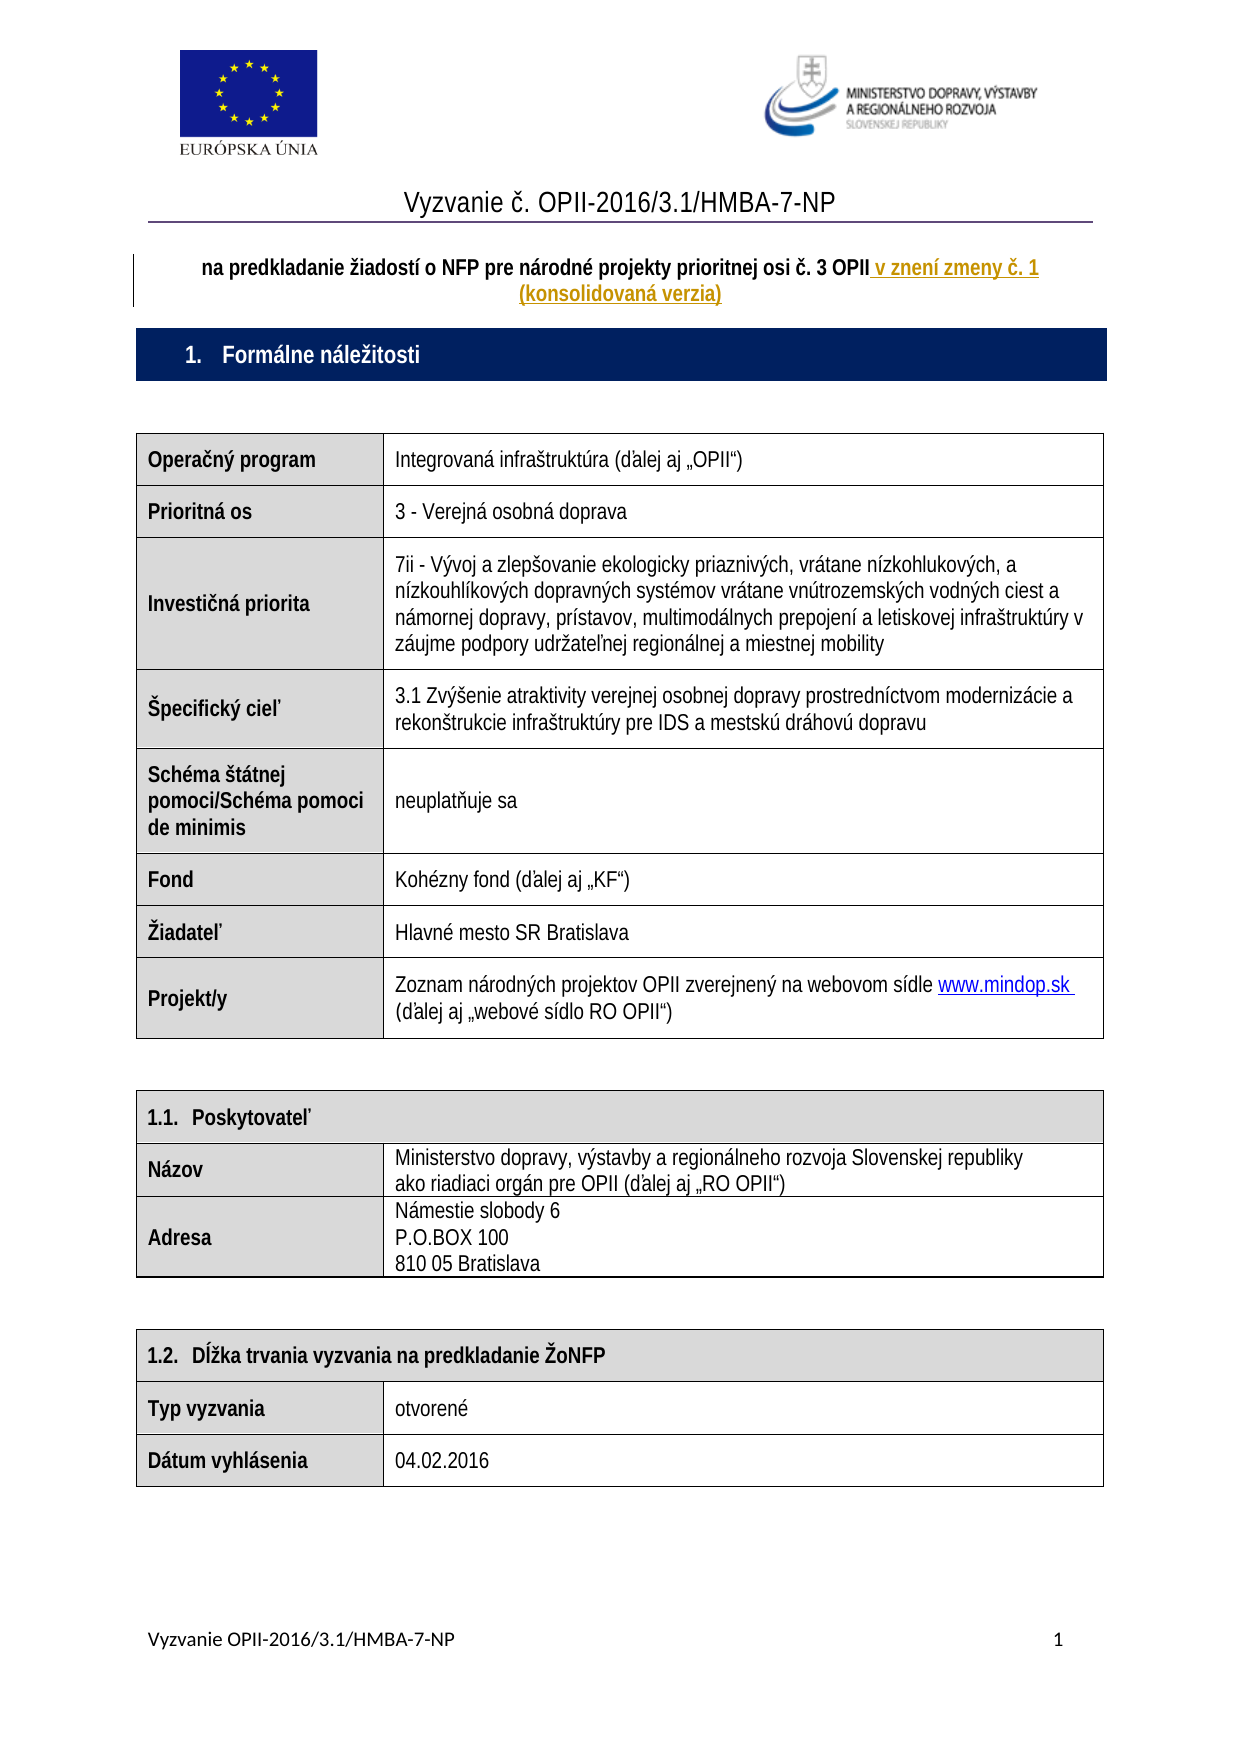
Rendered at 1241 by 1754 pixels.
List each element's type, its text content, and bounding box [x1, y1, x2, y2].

title Vyzvanie č. OPII-2016/3.1/HMBA-7-NP [148, 148, 1093, 221]
text na predkladanie žiadostí o NFP pre národné projekty prioritnej osi č. 3 OPII [148, 254, 1093, 307]
table_cell Adresa [137, 1197, 383, 1276]
table_header Operačný program [137, 434, 383, 485]
table_cell Fond [137, 854, 383, 905]
table_cell Schéma štátnej pomoci/Schéma pomoci de minimis [137, 749, 383, 852]
table_cell Špecifický cieľ [137, 670, 383, 747]
table_header Dĺžka trvania vyzvania na predkladanie ŽoNFP [137, 1330, 1103, 1381]
table_cell Námestie slobody 6 P.O.BOX 100 810 05 Bratislava [384, 1197, 1103, 1276]
table_cell Žiadateľ [137, 906, 383, 957]
table_cell Dátum vyhlásenia [137, 1435, 383, 1486]
table_header Integrovaná infraštruktúra (ďalej aj „OPII“) [384, 434, 1103, 485]
table_cell neuplatňuje sa [384, 749, 1103, 852]
table_cell Kohézny fond (ďalej aj „KF“) [384, 854, 1103, 905]
picture [757, 50, 1043, 148]
table_header Poskytovateľ [137, 1091, 1103, 1142]
table_cell 04.02.2016 [384, 1435, 1103, 1486]
table_cell Prioritná os [137, 486, 383, 537]
table_cell Zoznam národných projektov OPII zverejnený na webovom sídle www.mindop.sk (ďalej aj „webové sídlo RO OPII“) [384, 958, 1103, 1038]
table_cell Hlavné mesto SR Bratislava [384, 906, 1103, 957]
table_cell Ministerstvo dopravy, výstavby a regionálneho rozvoja Slovenskej republiky ako riadiaci orgán pre OPII (ďalej aj „RO OPII“) [384, 1144, 1103, 1196]
table_cell 7ii - Vývoj a zlepšovanie ekologicky priaznivých, vrátane nízkohlukových, a nízkouhlíkových dopravných systémov vrátane vnútrozemských vodných ciest a námornej dopravy, prístavov, multimodálnych prepojení a letiskovej infraštruktúry v záujme podpory udržateľnej regionálnej a miestnej mobility [384, 538, 1103, 669]
table_cell Investičná priorita [137, 538, 383, 669]
table_header Formálne náležitosti [136, 328, 1107, 381]
table_cell Typ vyzvania [137, 1382, 383, 1433]
table_cell Názov [137, 1144, 383, 1196]
table_cell Projekt/y [137, 958, 383, 1038]
table_cell 3.1 Zvýšenie atraktivity verejnej osobnej dopravy prostredníctvom modernizácie a rekonštrukcie infraštruktúry pre IDS a mestskú dráhovú dopravu [384, 670, 1103, 747]
table_cell 3 - Verejná osobná doprava [384, 486, 1103, 537]
table_cell otvorené [384, 1382, 1103, 1433]
picture [179, 50, 318, 148]
